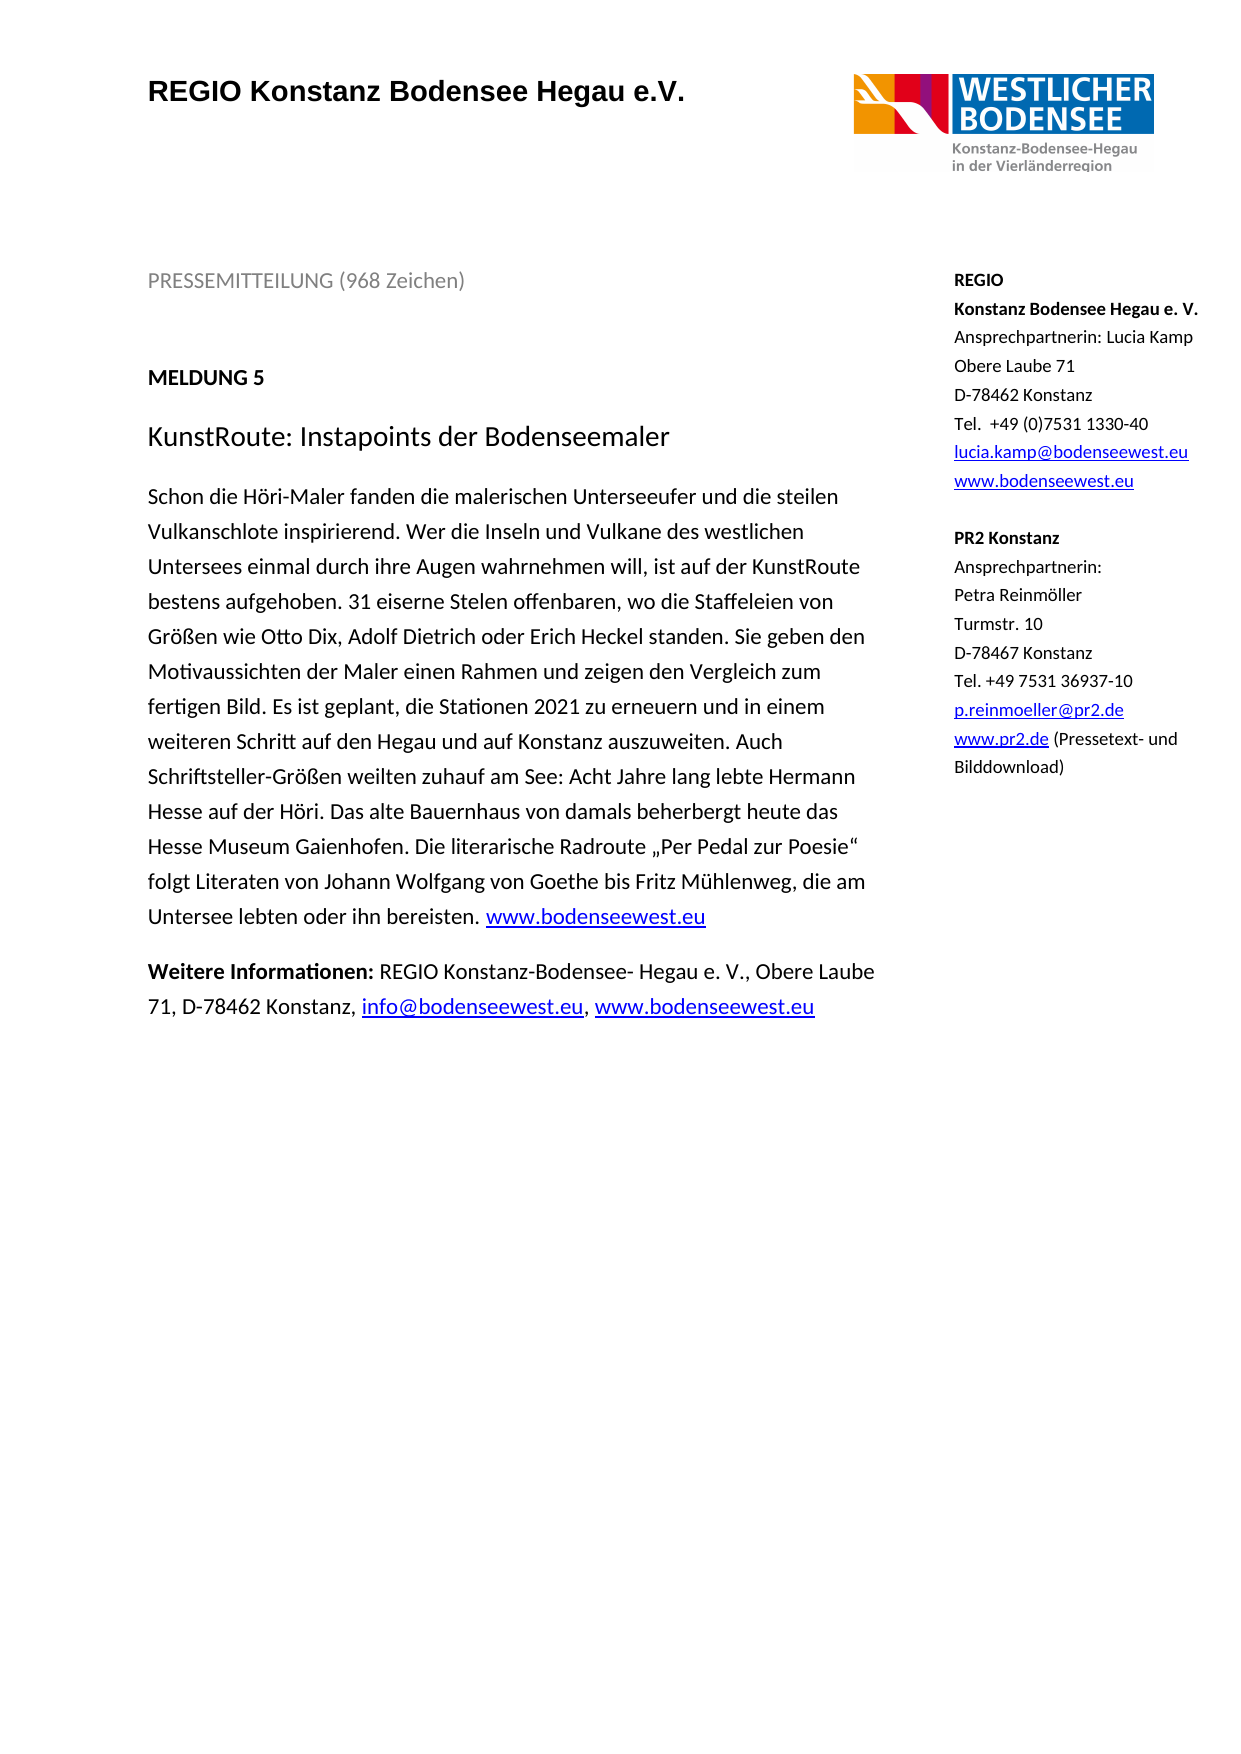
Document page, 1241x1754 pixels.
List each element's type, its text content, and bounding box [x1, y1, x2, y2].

text MELDUNG 5 [148, 363, 871, 391]
picture [853, 74, 1154, 172]
text Schon die Höri-Maler fanden die malerischen Unterseeufer und die steilen Vulkanschlote inspirierend. Wer die Inseln und Vulkane des westlichen Untersees einmal durch ihre Augen wahrnehmen will, ist auf der KunstRoute bestens aufgehoben. 31 eiserne Stelen offenbaren, wo die Staffeleien von Größen wie Otto Dix, Adolf Dietrich oder Erich Heckel standen. Sie geben den Motivaussichten der Maler einen Rahmen und zeigen den Vergleich zum fertigen Bild. Es ist geplant, die Stationen 2021 zu erneuern und in einem weiteren Schritt auf den Hegau und auf Konstanz auszuweiten. Auch Schriftsteller-Größen weilten zuhauf am See: Acht Jahre lang lebte Hermann Hesse auf der Höri. Das alte Bauernhaus von damals beherbergt heute das Hesse Museum Gaienhofen. Die literarische Radroute „Per Pedal zur Poesie“ folgt Literaten von Johann Wolfgang von Goethe bis Fritz Mühlenweg, die am Untersee lebten oder ihn bereisten. www.bodenseewest.eu [148, 482, 886, 930]
text KunstRoute: Instapoints der Bodenseemaler [148, 418, 886, 453]
text Weitere Informationen: REGIO Konstanz-Bodensee- Hegau e. V., Obere Laube 71, D-78462 Konstanz, info@bodenseewest.eu, www.bodenseewest.eu [148, 957, 886, 1020]
text PRESSEMITTEILUNG (968 Zeichen) [148, 266, 871, 294]
